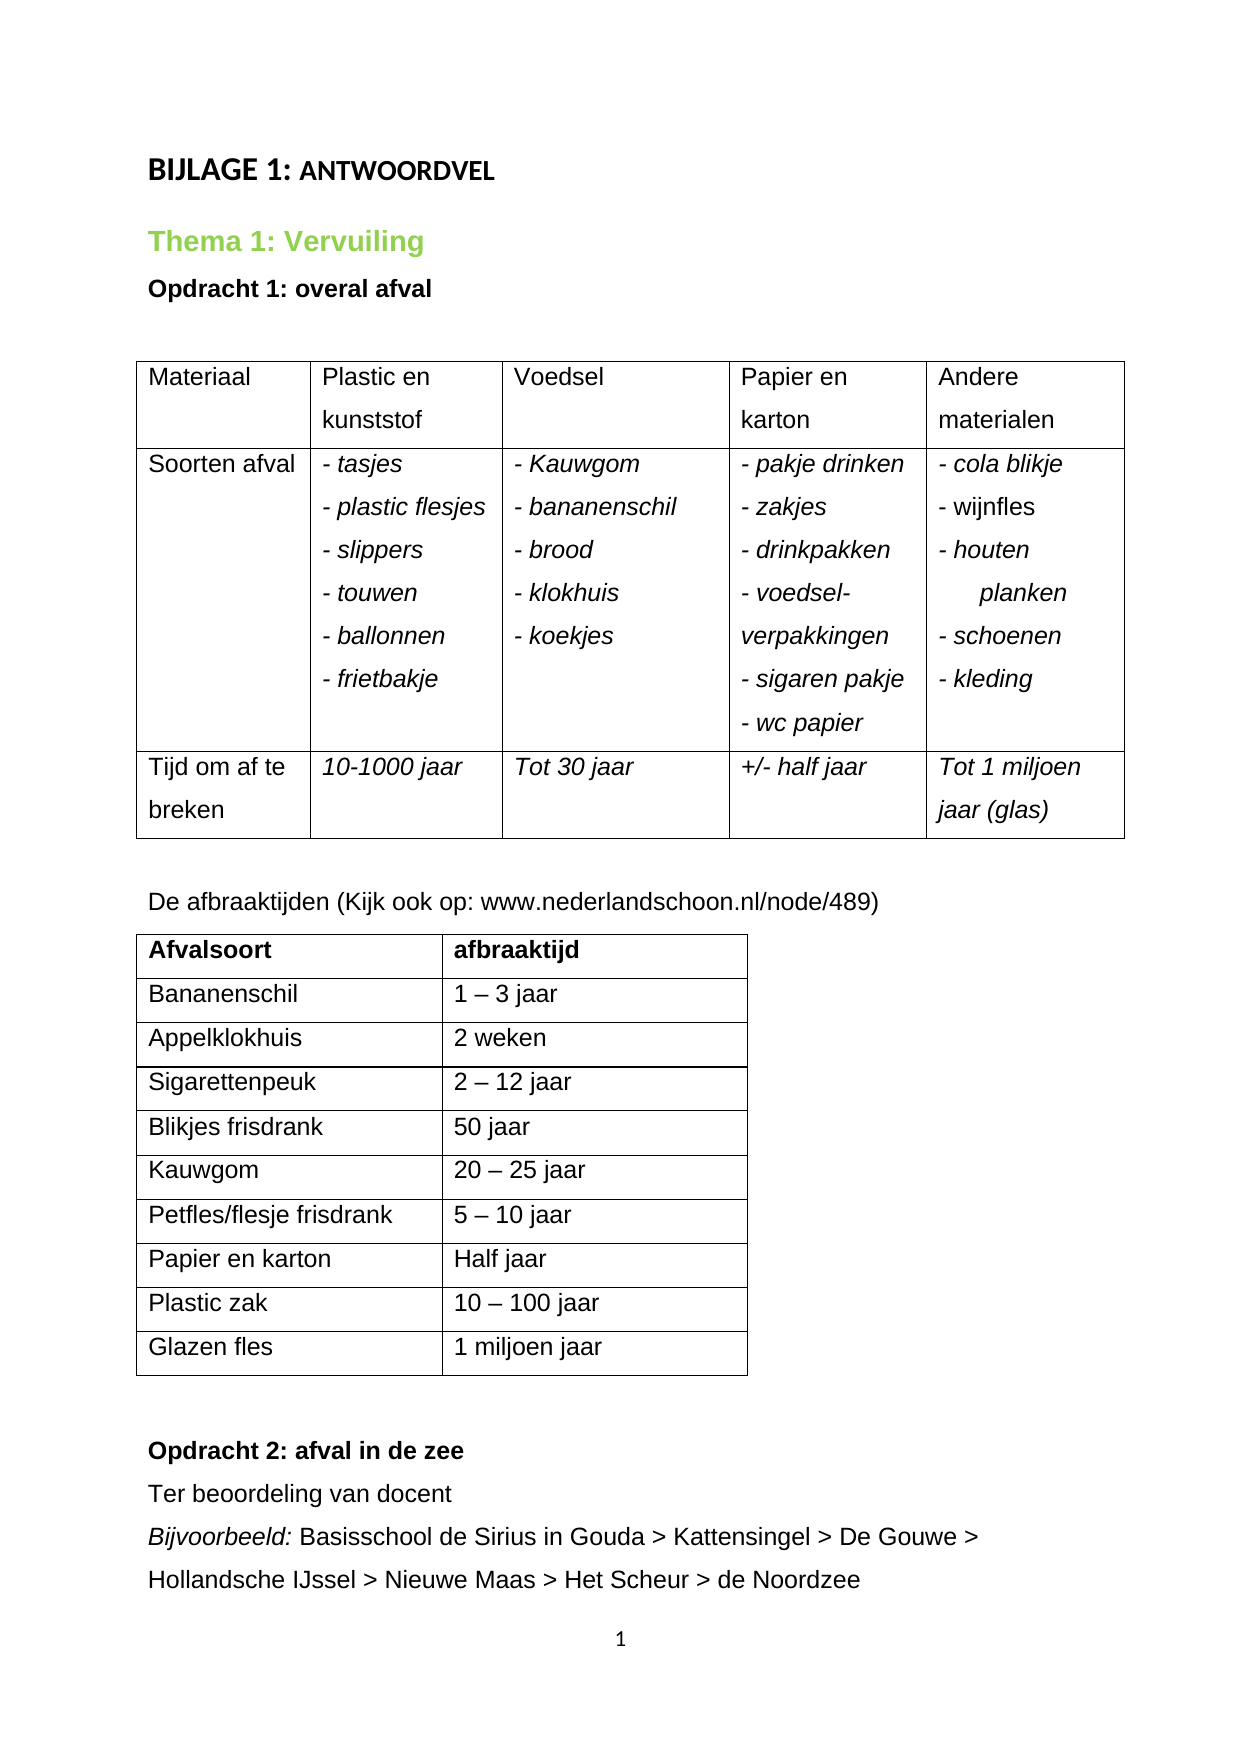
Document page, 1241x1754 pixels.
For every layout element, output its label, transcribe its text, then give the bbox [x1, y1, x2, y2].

table_cell Petfles/flesje frisdrank [137, 1200, 442, 1243]
table_header afbraaktijd [443, 935, 747, 978]
table_cell Bananenschil [137, 979, 442, 1022]
text BIJLAGE 1: ANTWOORDVEL [148, 148, 1093, 188]
table_cell 5 – 10 jaar [443, 1200, 747, 1243]
table_cell Tot 30 jaar [503, 752, 729, 838]
table_header Andere materialen [927, 362, 1124, 448]
table_cell - tasjes - plastic flesjes - slippers - touwen - ballonnen - frietbakje [311, 449, 502, 751]
table_cell +/- half jaar [730, 752, 926, 838]
table_cell Tijd om af te breken [137, 752, 310, 838]
table_cell Half jaar [443, 1244, 747, 1287]
text Opdracht 1: overal afval [148, 274, 1093, 303]
table_cell 2 weken [443, 1023, 747, 1066]
table_header Papier en karton [730, 362, 926, 448]
table_cell 1 miljoen jaar [443, 1332, 747, 1375]
table_header Afvalsoort [137, 935, 442, 978]
table_cell Tot 1 miljoen jaar (glas) [927, 752, 1124, 838]
table_cell Soorten afval [137, 449, 310, 751]
table_cell 2 – 12 jaar [443, 1068, 747, 1110]
table_cell Papier en karton [137, 1244, 442, 1287]
table_cell Sigarettenpeuk [137, 1068, 442, 1110]
table_cell Plastic zak [137, 1288, 442, 1331]
table_cell - Kauwgom - bananenschil - brood - klokhuis - koekjes [503, 449, 729, 751]
table_cell 1 – 3 jaar [443, 979, 747, 1022]
table_cell Appelklokhuis [137, 1023, 442, 1066]
text Bijvoorbeeld: Basisschool de Sirius in Gouda > Kattensingel > De Gouwe > Hollandsche IJssel > Nieuwe Maas > Het Scheur > de Noordzee [148, 1522, 1093, 1594]
table_header Plastic en kunststof [311, 362, 502, 448]
table_header Materiaal [137, 362, 310, 448]
text De afbraaktijden (Kijk ook op: www.nederlandschoon.nl/node/489) [148, 886, 1093, 915]
table_cell Glazen fles [137, 1332, 442, 1375]
table_cell 10 – 100 jaar [443, 1288, 747, 1331]
text Thema 1: Vervuiling [148, 224, 1093, 257]
table_header Voedsel [503, 362, 729, 448]
table_cell Kauwgom [137, 1156, 442, 1198]
table_cell 20 – 25 jaar [443, 1156, 747, 1198]
text Opdracht 2: afval in de zee [148, 1436, 1093, 1464]
table_cell - cola blikje - wijnfles - houten planken - schoenen - kleding [927, 449, 1124, 751]
text Ter beoordeling van docent [148, 1479, 1093, 1507]
table_cell 10-1000 jaar [311, 752, 502, 838]
table_cell - pakje drinken - zakjes - drinkpakken - voedsel- verpakkingen - sigaren pakje - wc papier [730, 449, 926, 751]
table_cell Blikjes frisdrank [137, 1111, 442, 1154]
table_cell 50 jaar [443, 1111, 747, 1154]
